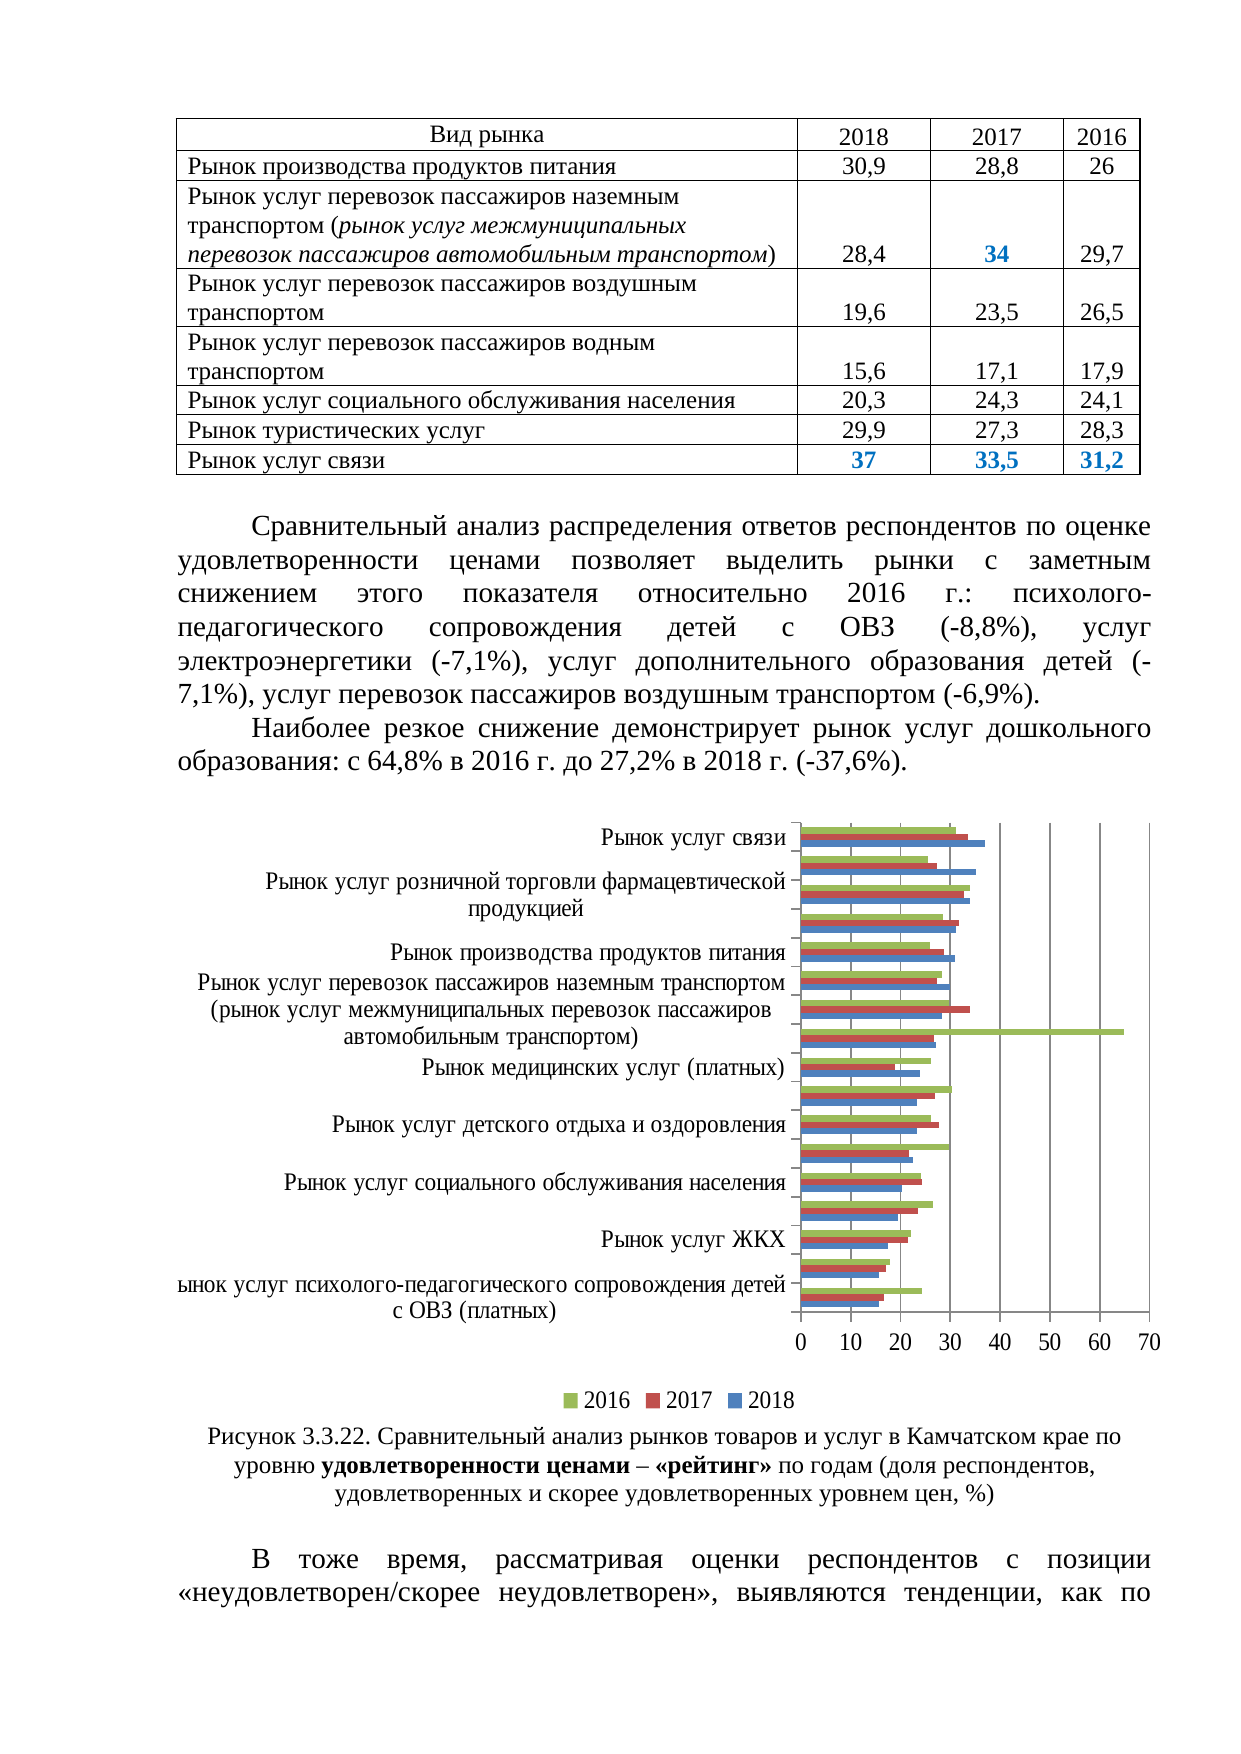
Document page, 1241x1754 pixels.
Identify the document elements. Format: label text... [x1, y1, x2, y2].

table_cell Рынок услуг перевозок пассажиров воздушным транспортом [177, 269, 797, 326]
table_cell 28,4 [798, 181, 930, 267]
table_cell Рынок услуг социального обслуживания населения [177, 386, 797, 414]
text Сравнительный анализ распределения ответов респондентов по оценке удовлетворенности ценами позволяет выделить рынки с заметным снижением этого показателя относительно 2016 г.: психолого-педагогического сопровождения детей с ОВЗ (-8,8%), услуг электроэнергетики (-7,1%), услуг дополнительного образования детей (-7,1%), услуг перевозок пассажиров воздушным транспортом (-6,9%). [177, 508, 1152, 710]
table_cell 30,9 [798, 151, 930, 180]
table_cell 24,1 [1064, 386, 1139, 414]
table_cell 20,3 [798, 386, 930, 414]
table_cell 26,5 [1064, 269, 1139, 326]
table_cell 17,9 [1064, 327, 1139, 384]
table_cell 27,3 [931, 415, 1063, 444]
table_cell Рынок услуг перевозок пассажиров наземным транспортом (рынок услуг межмуниципальных перевозок пассажиров автомобильным транспортом) [177, 181, 797, 267]
table_cell 23,5 [931, 269, 1063, 326]
table_header Вид рынка [177, 119, 797, 150]
table_header 2016 [1064, 119, 1139, 150]
table_cell Рынок услуг связи [177, 445, 797, 474]
table_cell 37 [798, 445, 930, 474]
table_cell 17,1 [931, 327, 1063, 384]
table_cell 28,3 [1064, 415, 1139, 444]
table_cell Рынок туристических услуг [177, 415, 797, 444]
text Рисунок 3.3.22. Сравнительный анализ рынков товаров и услуг в Камчатском крае по уровню удовлетворенности ценами – «рейтинг» по годам (доля респондентов, удовлетворенных и скорее удовлетворенных уровнем цен, %) [177, 1421, 1152, 1507]
table_header 2017 [931, 119, 1063, 150]
text Наиболее резкое снижение демонстрирует рынок услуг дошкольного образования: с 64,8% в 2016 г. до 27,2% в 2018 г. (-37,6%). [177, 710, 1152, 777]
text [177, 1541, 1152, 1608]
table_cell Рынок производства продуктов питания [177, 151, 797, 180]
table_cell 33,5 [931, 445, 1063, 474]
table_cell Рынок услуг перевозок пассажиров водным транспортом [177, 327, 797, 384]
table_cell 28,8 [931, 151, 1063, 180]
table_cell 15,6 [798, 327, 930, 384]
table_cell 24,3 [931, 386, 1063, 414]
table_header 2018 [798, 119, 930, 150]
table_cell 31,2 [1064, 445, 1139, 474]
table_cell 29,7 [1064, 181, 1139, 267]
table_cell 19,6 [798, 269, 930, 326]
table_cell 29,9 [798, 415, 930, 444]
table_cell 26 [1064, 151, 1139, 180]
table_cell 34 [931, 181, 1063, 267]
